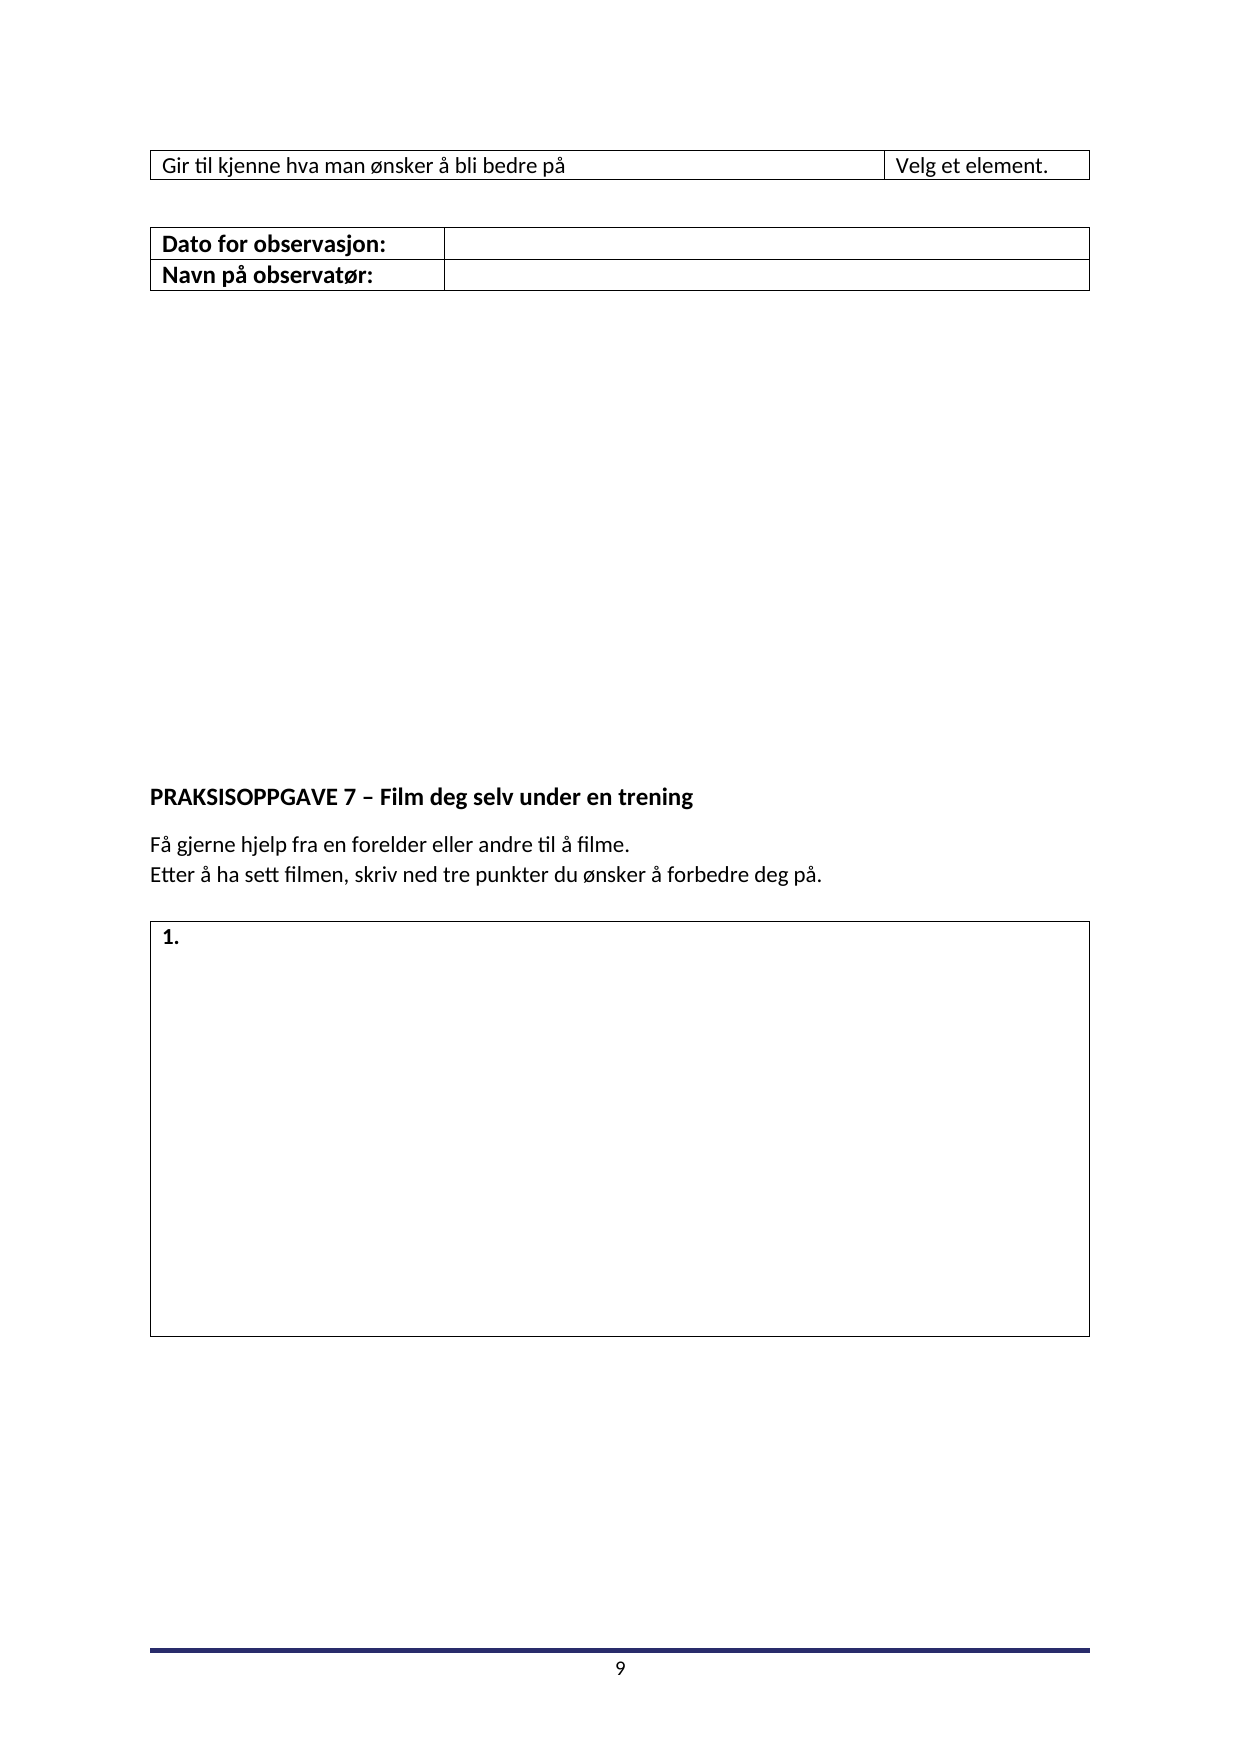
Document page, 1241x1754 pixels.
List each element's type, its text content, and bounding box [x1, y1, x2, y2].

table_header Dato for observasjon: [151, 228, 444, 258]
table_cell [445, 260, 1089, 290]
text PRAKSISOPPGAVE 7 – Film deg selv under en trening [150, 781, 1090, 811]
text Få gjerne hjelp fra en forelder eller andre til å filme. [150, 830, 1090, 858]
table_header [445, 228, 1089, 258]
table_cell Gir til kjenne hva man ønsker å bli bedre på [151, 151, 884, 179]
text Etter å ha sett filmen, skriv ned tre punkter du ønsker å forbedre deg på. [150, 861, 1090, 889]
table_header 1. [151, 922, 1089, 1336]
table_cell Navn på observatør: [151, 260, 444, 290]
